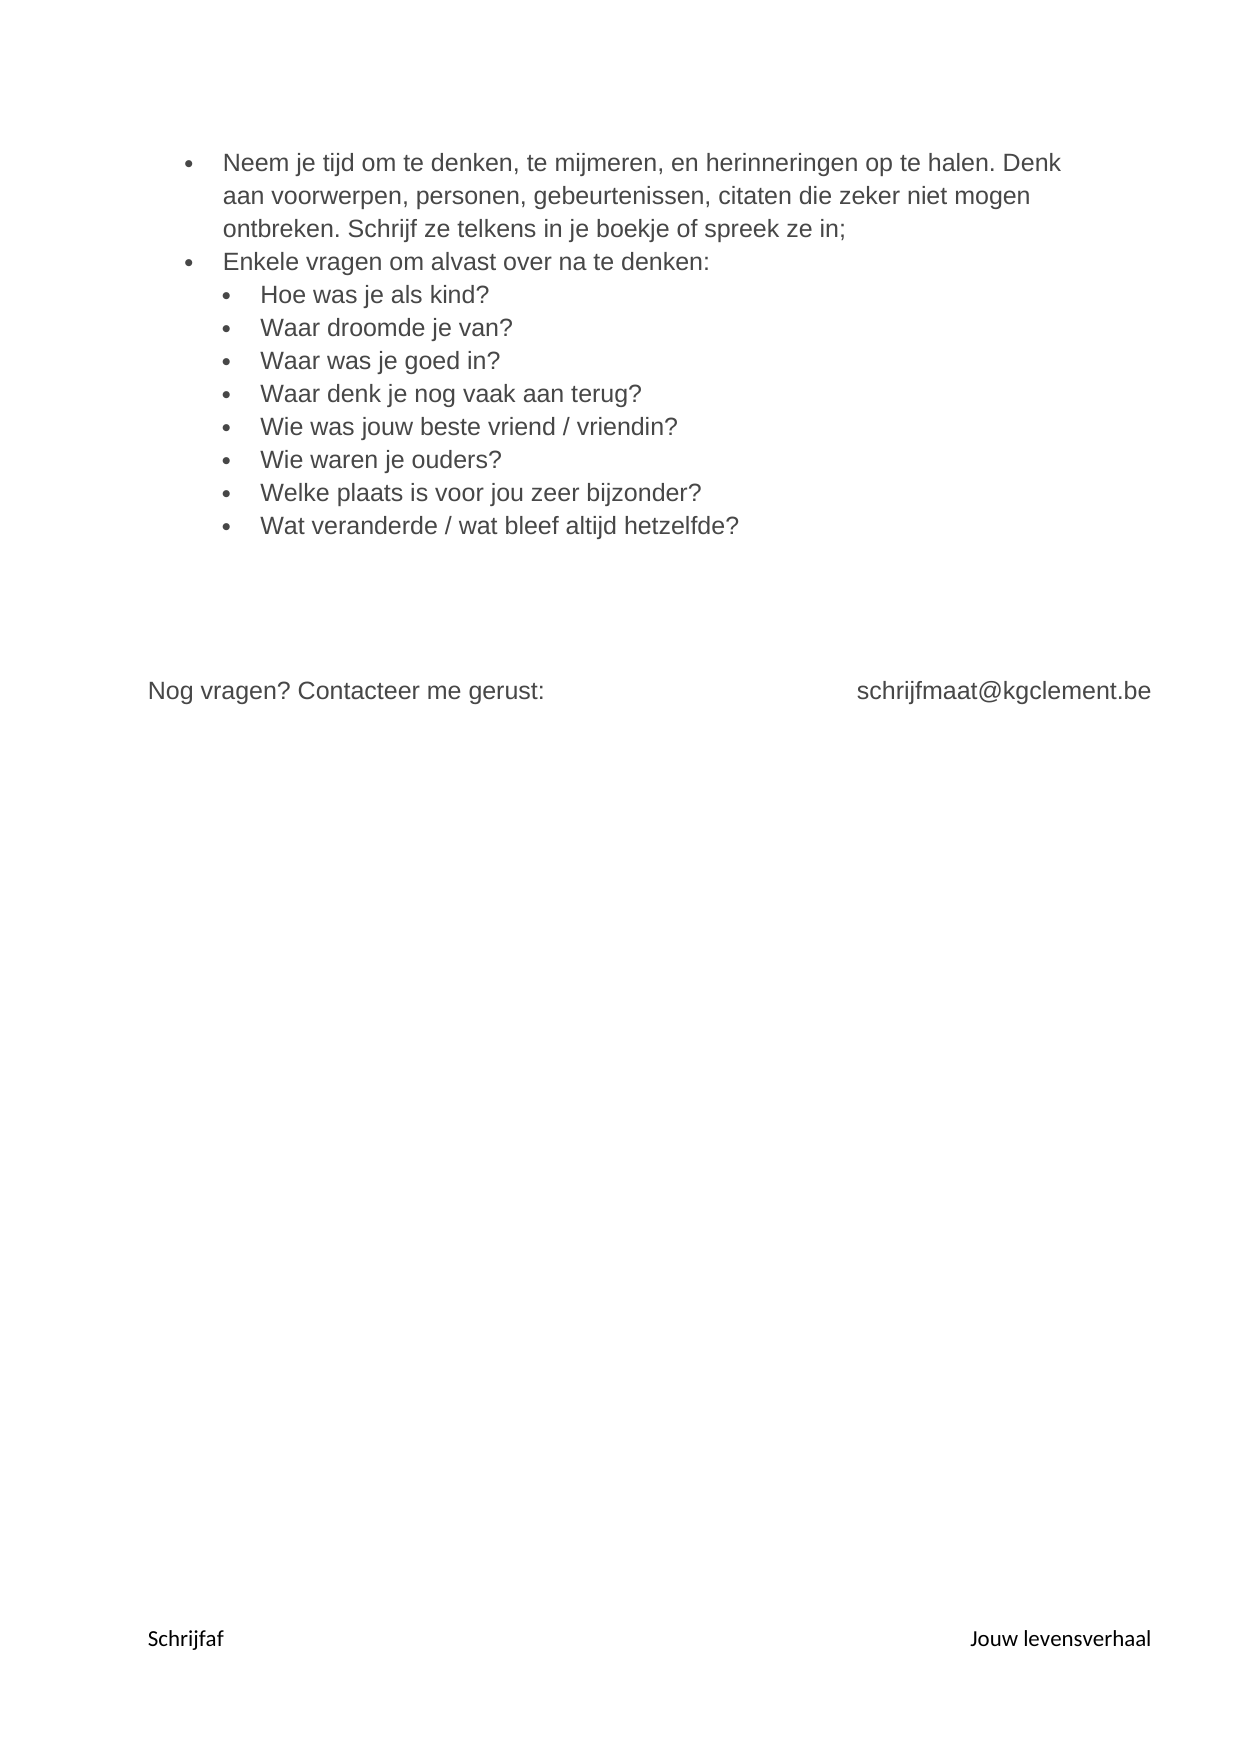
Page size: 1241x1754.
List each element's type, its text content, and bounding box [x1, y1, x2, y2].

list Welke plaats is voor jou zeer bijzonder? [223, 478, 1093, 507]
list Waar droomde je van? [223, 313, 1093, 341]
list Neem je tijd om te denken, te mijmeren, en herinneringen op te halen. Denk aan voorwerpen, personen, gebeurtenissen, citaten die zeker niet mogen ontbreken. Schrijf ze telkens in je boekje of spreek ze in; [185, 148, 1093, 242]
list Hoe was je als kind? [223, 280, 1093, 308]
list Wat veranderde / wat bleef altijd hetzelfde? [223, 511, 1093, 539]
list Wie was jouw beste vriend / vriendin? [223, 412, 1093, 441]
list Waar denk je nog vaak aan terug? [223, 379, 1093, 407]
list Waar was je goed in? [223, 346, 1093, 374]
text Nog vragen? Contacteer me gerust: schrijfmaat@kgclement.be [148, 676, 1093, 705]
list Wie waren je ouders? [223, 445, 1093, 473]
list Enkele vragen om alvast over na te denken: [185, 247, 1093, 275]
